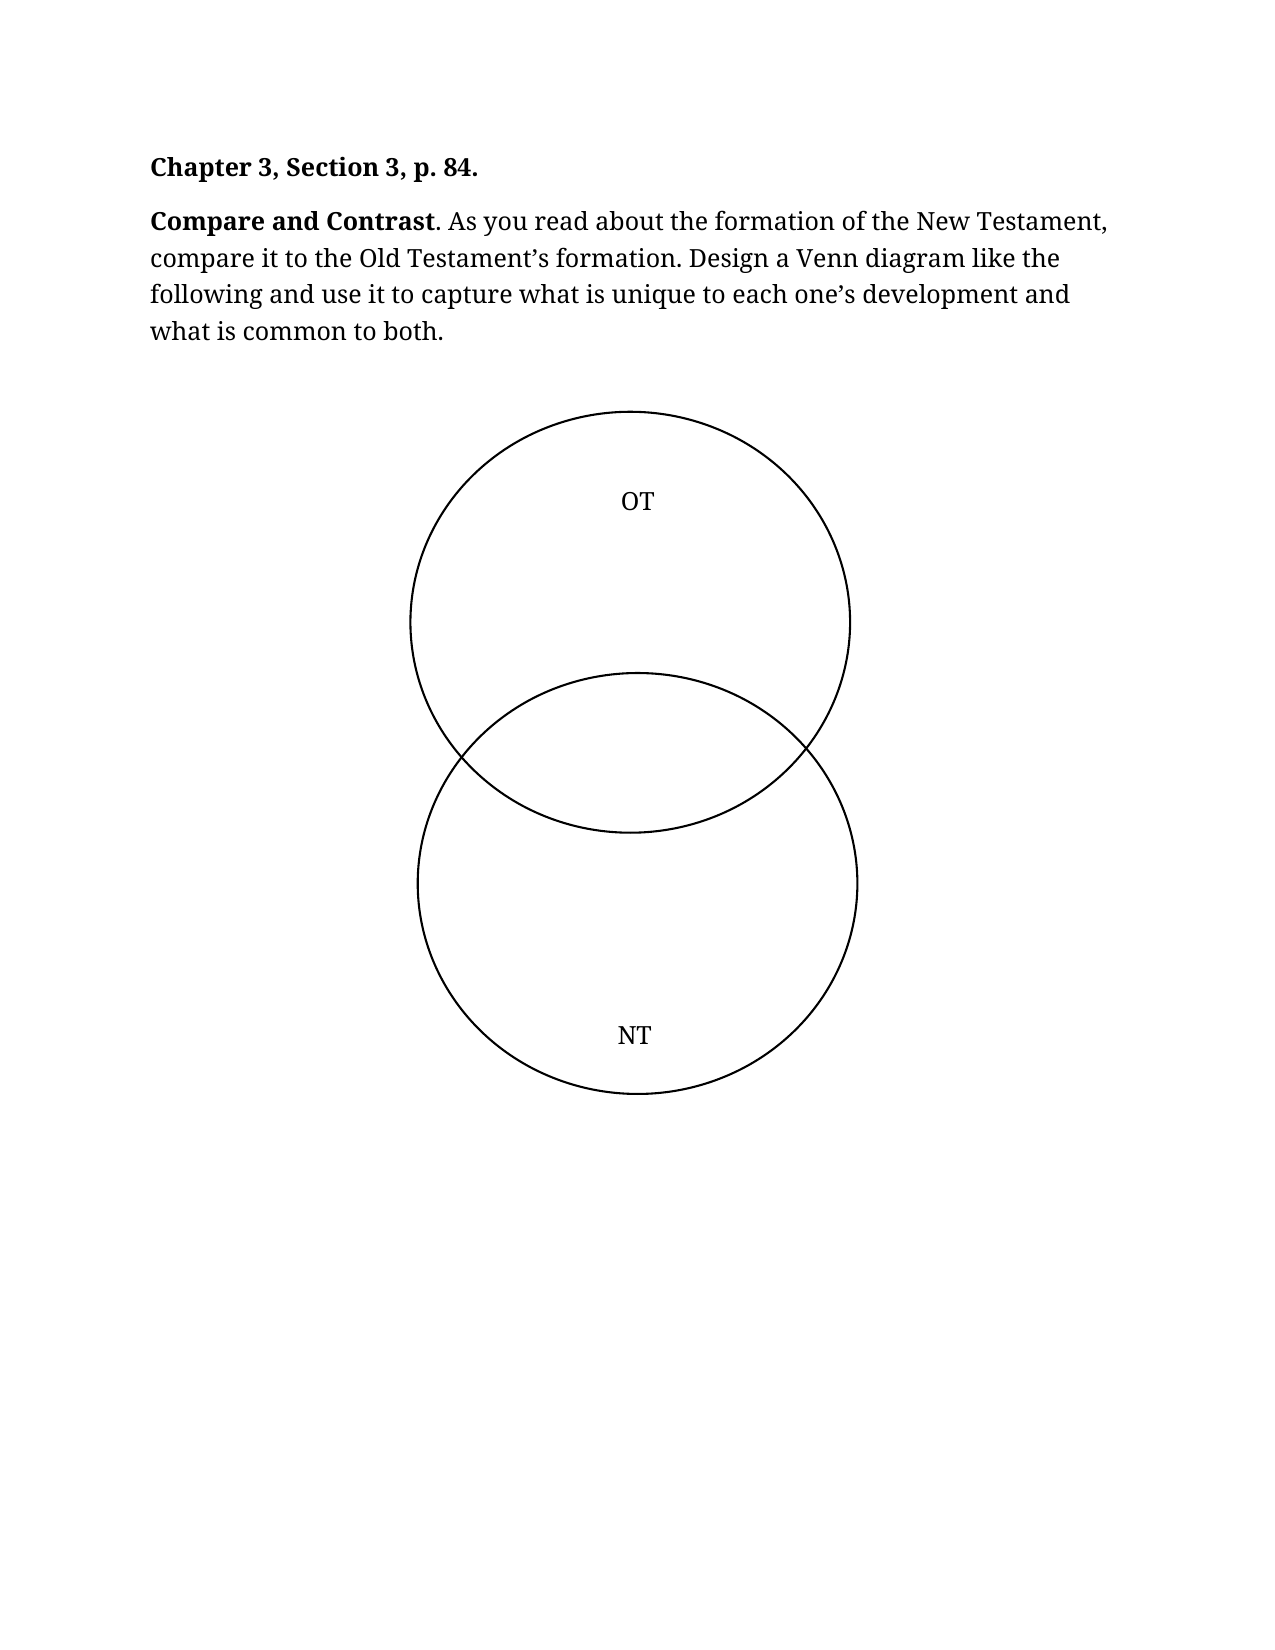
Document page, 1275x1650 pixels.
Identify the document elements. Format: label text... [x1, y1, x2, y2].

text Chapter 3, Section 3, p. 84. [150, 150, 1125, 184]
text Compare and Contrast. As you read about the formation of the New Testament, compare it to the Old Testament’s formation. Design a Venn diagram like the following and use it to capture what is unique to each one’s development and what is common to both. [150, 203, 1125, 348]
